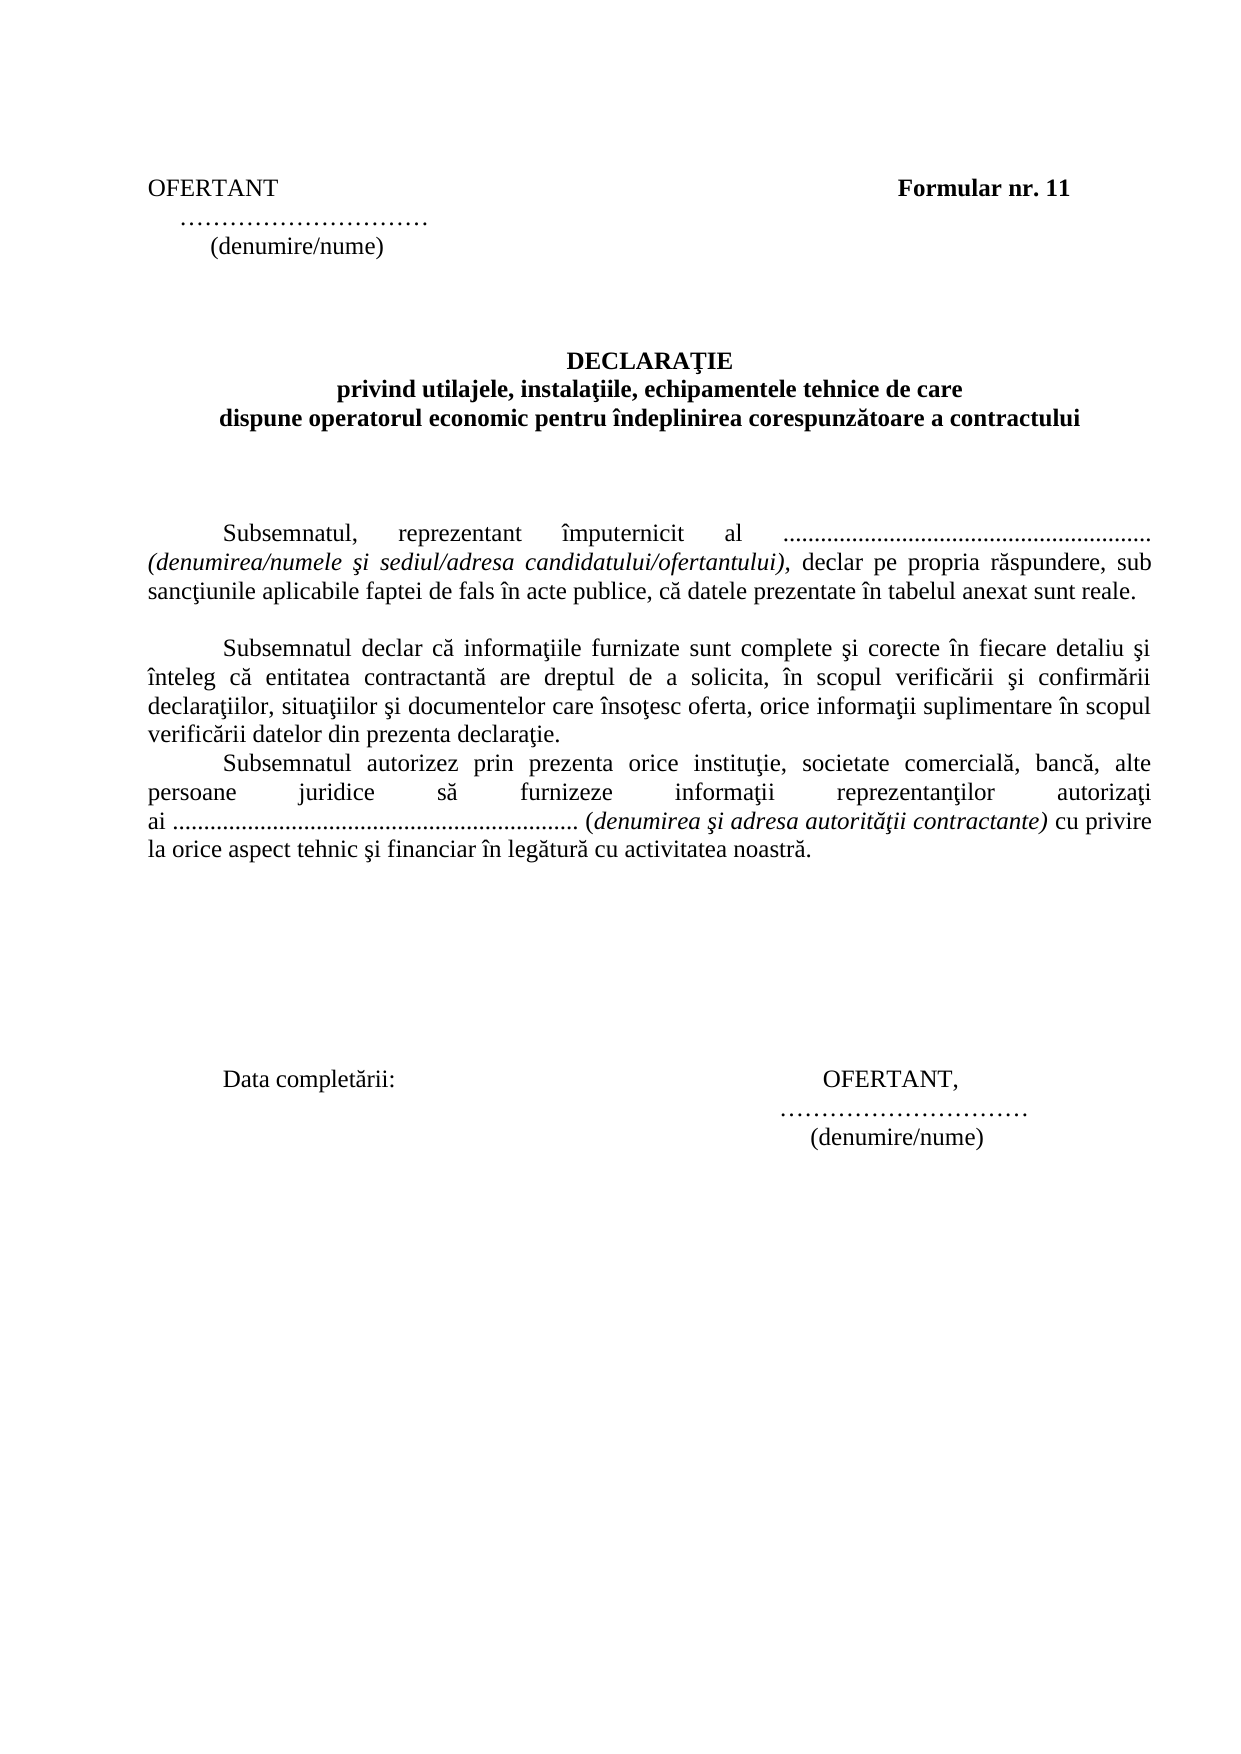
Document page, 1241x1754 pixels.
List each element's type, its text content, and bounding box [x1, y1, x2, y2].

text Subsemnatul autorizez prin prezenta orice instituţie, societate comercială, bancă, alte persoane juridice să furnizeze informaţii reprezentanţilor autorizaţi ai ................................................................. (denumirea şi adresa autorităţii contractante) cu privire la orice aspect tehnic şi financiar în legătură cu activitatea noastră. [148, 748, 1152, 863]
text OFERTANT Formular nr. 11 [148, 173, 1152, 202]
text ………………………… [148, 1093, 1152, 1122]
text privind utilajele, instalaţiile, echipamentele tehnice de care [148, 374, 1152, 403]
text (denumire/nume) [148, 231, 1152, 259]
text Data completării: OFERTANT, [148, 1064, 1152, 1093]
text ………………………… [148, 202, 1152, 231]
text (denumire/nume) [148, 1122, 1152, 1151]
text Subsemnatul, reprezentant împuternicit al ........................................................... (denumirea/numele şi sediul/adresa candidatului/ofertantului), declar pe propria răspundere, sub sancţiunile aplicabile faptei de fals în acte publice, că datele prezentate în tabelul anexat sunt reale. [148, 518, 1152, 604]
text Subsemnatul declar că informaţiile furnizate sunt complete şi corecte în fiecare detaliu şi înteleg că entitatea contractantă are dreptul de a solicita, în scopul verificării şi confirmării declaraţiilor, situaţiilor şi documentelor care însoţesc oferta, orice informaţii suplimentare în scopul verificării datelor din prezenta declaraţie. [148, 633, 1152, 748]
text DECLARAŢIE [148, 346, 1152, 374]
text dispune operatorul economic pentru îndeplinirea corespunzătoare a contractului [148, 403, 1152, 432]
